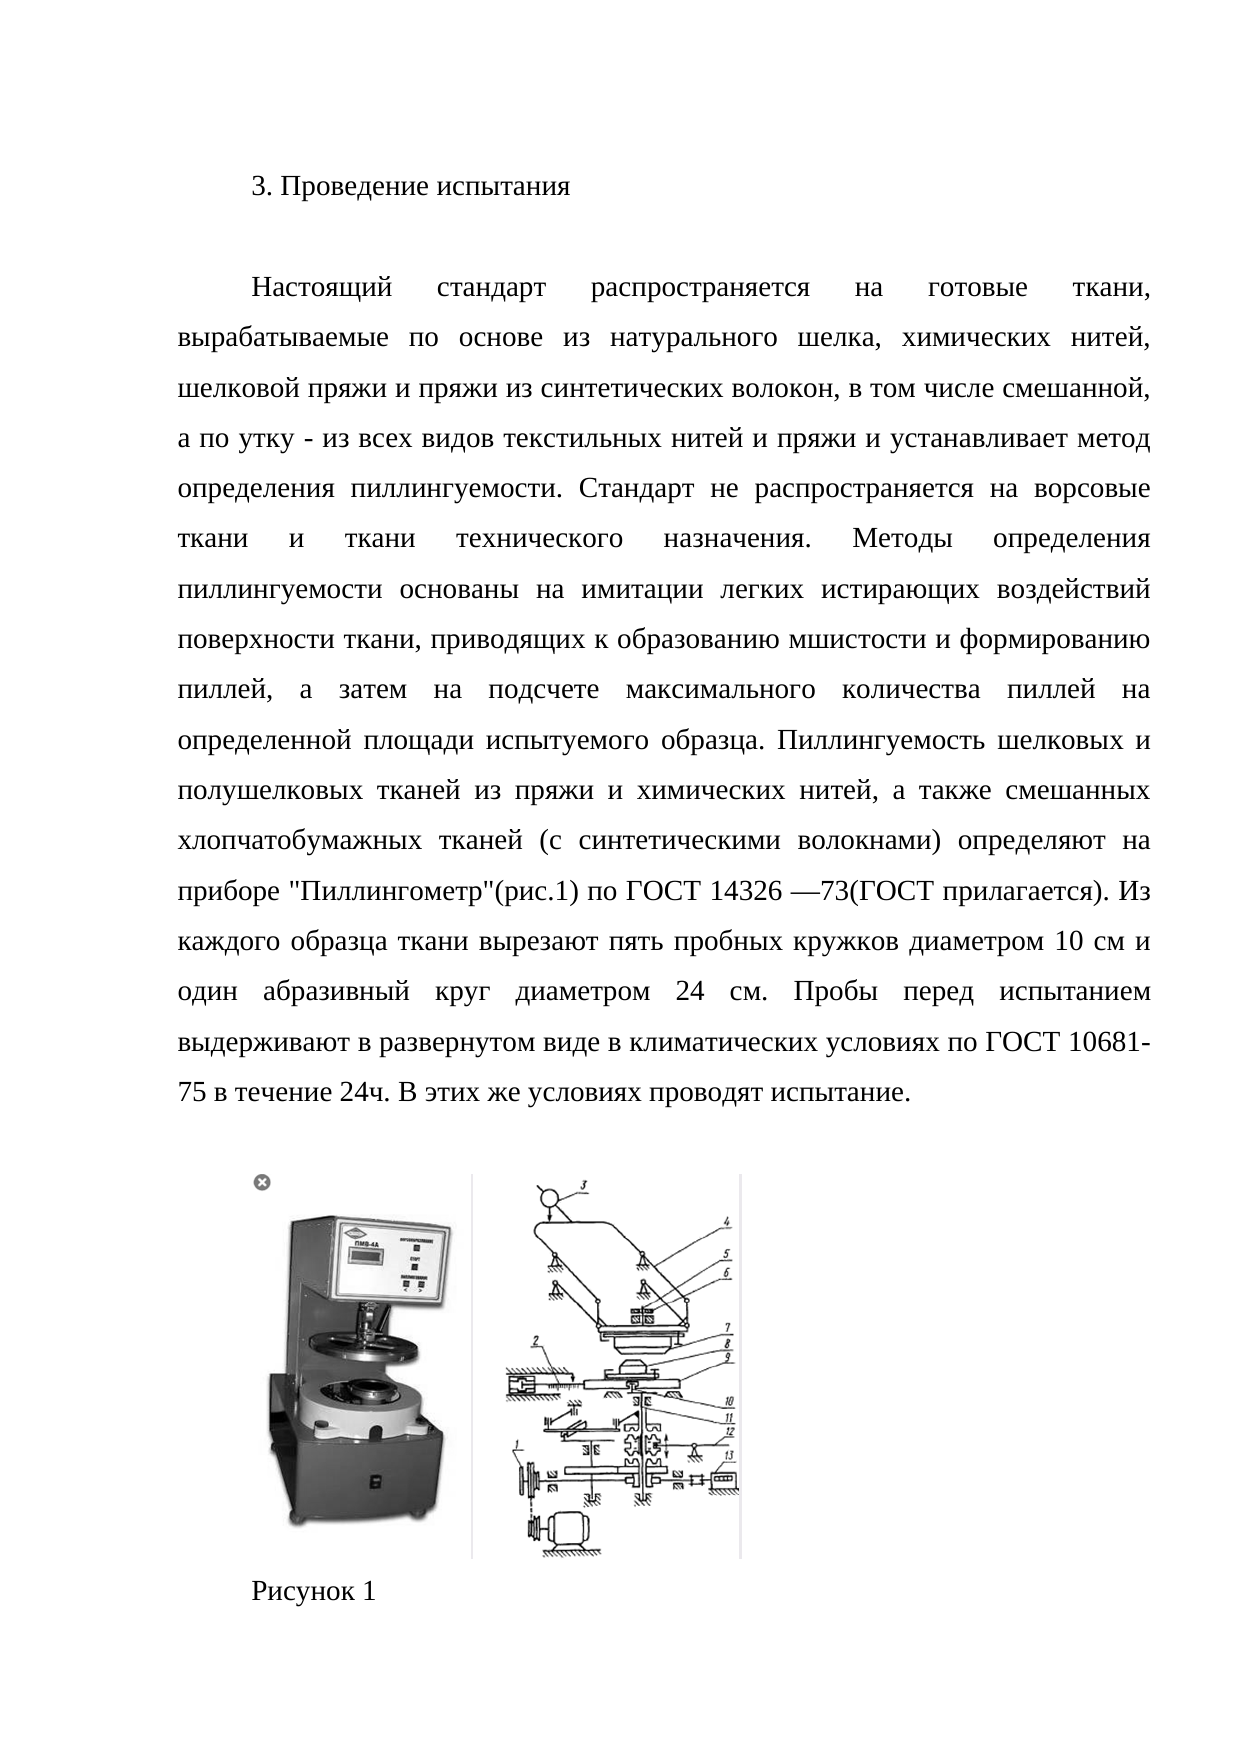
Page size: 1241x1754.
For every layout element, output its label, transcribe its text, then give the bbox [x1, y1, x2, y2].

picture [251, 1174, 742, 1559]
text 3. Проведение испытания [177, 168, 1152, 202]
text Настоящий стандарт распространяется на готовые ткани, вырабатываемые по основе из натурального шелка, химических нитей, шелковой пряжи и пряжи из синтетических волокон, в том числе смешанной, а по утку - из всех видов текстильных нитей и пряжи и устанавливает метод определения пиллингуемости. Стандарт не распространяется на ворсовые ткани и ткани технического назначения. Методы определения пиллингуемости основаны на имитации легких истирающих воздействий поверхности ткани, приводящих к образованию мшистости и формированию пиллей, а затем на подсчете максимального количества пиллей на определенной площади испытуемого образца. Пиллингуемость шелковых и полушелковых тканей из пряжи и химических нитей, а также смешанных хлопчатобумажных тканей (с синтетическими волокнами) определяют на приборе "Пиллингометр"(рис.1) по ГОСТ 14326 —73(ГОСТ прилагается). Из каждого образца ткани вырезают пять пробных кружков диаметром 10 см и один абразивный круг диаметром 24 см. Пробы перед испытанием выдерживают в развернутом виде в климатических условиях по ГОСТ 10681-75 в течение 24ч. В этих же условиях проводят испытание. [177, 269, 1152, 1108]
text Рисунок 1 [177, 1573, 1152, 1607]
